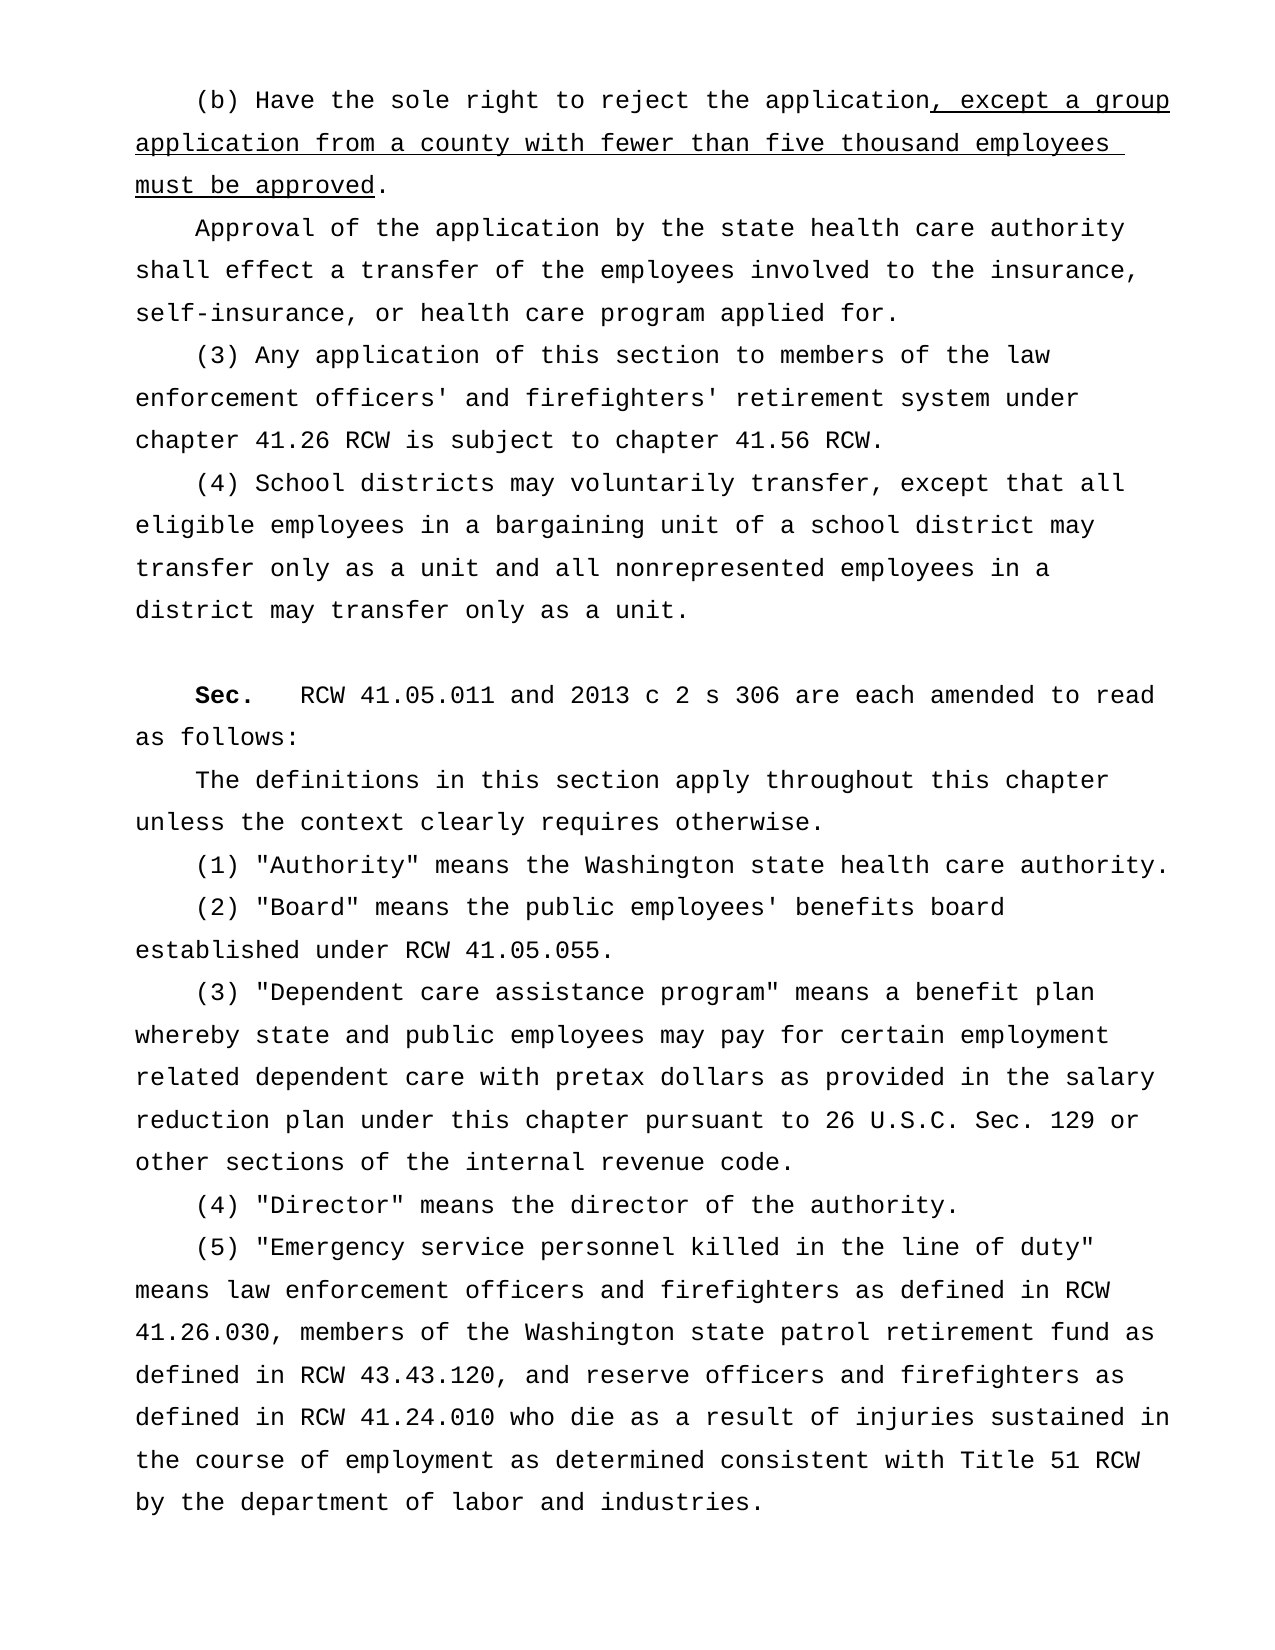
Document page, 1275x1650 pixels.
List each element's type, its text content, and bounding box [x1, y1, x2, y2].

text (3) Any application of this section to members of the law enforcement officers' and firefighters' retirement system under chapter 41.26 RCW is subject to chapter 41.56 RCW. [135, 330, 1170, 457]
text (4) School districts may voluntarily transfer, except that all eligible employees in a bargaining unit of a school district may transfer only as a unit and all nonrepresented employees in a district may transfer only as a unit. [135, 457, 1170, 627]
text (1) "Authority" means the Washington state health care authority. [135, 839, 1170, 882]
text Sec. RCW 41.05.011 and 2013 c 2 s 306 are each amended to read as follows: [135, 669, 1170, 754]
text (2) "Board" means the public employees' benefits board established under RCW 41.05.055. [135, 882, 1170, 967]
text (4) "Director" means the director of the authority. [135, 1179, 1170, 1222]
text (5) "Emergency service personnel killed in the line of duty" means law enforcement officers and firefighters as defined in RCW 41.26.030, members of the Washington state patrol retirement fund as defined in RCW 43.43.120, and reserve officers and firefighters as defined in RCW 41.24.010 who die as a result of injuries sustained in the course of employment as determined consistent with Title 51 RCW by the department of labor and industries. [135, 1222, 1170, 1519]
text (b) Have the sole right to reject the application, except a group application from a county with fewer than five thousand employees must be approved. [135, 75, 1170, 202]
text Approval of the application by the state health care authority shall effect a transfer of the employees involved to the insurance, self-insurance, or health care program applied for. [135, 202, 1170, 330]
text (3) "Dependent care assistance program" means a benefit plan whereby state and public employees may pay for certain employment related dependent care with pretax dollars as provided in the salary reduction plan under this chapter pursuant to 26 U.S.C. Sec. 129 or other sections of the internal revenue code. [135, 967, 1170, 1179]
text The definitions in this section apply throughout this chapter unless the context clearly requires otherwise. [135, 754, 1170, 839]
